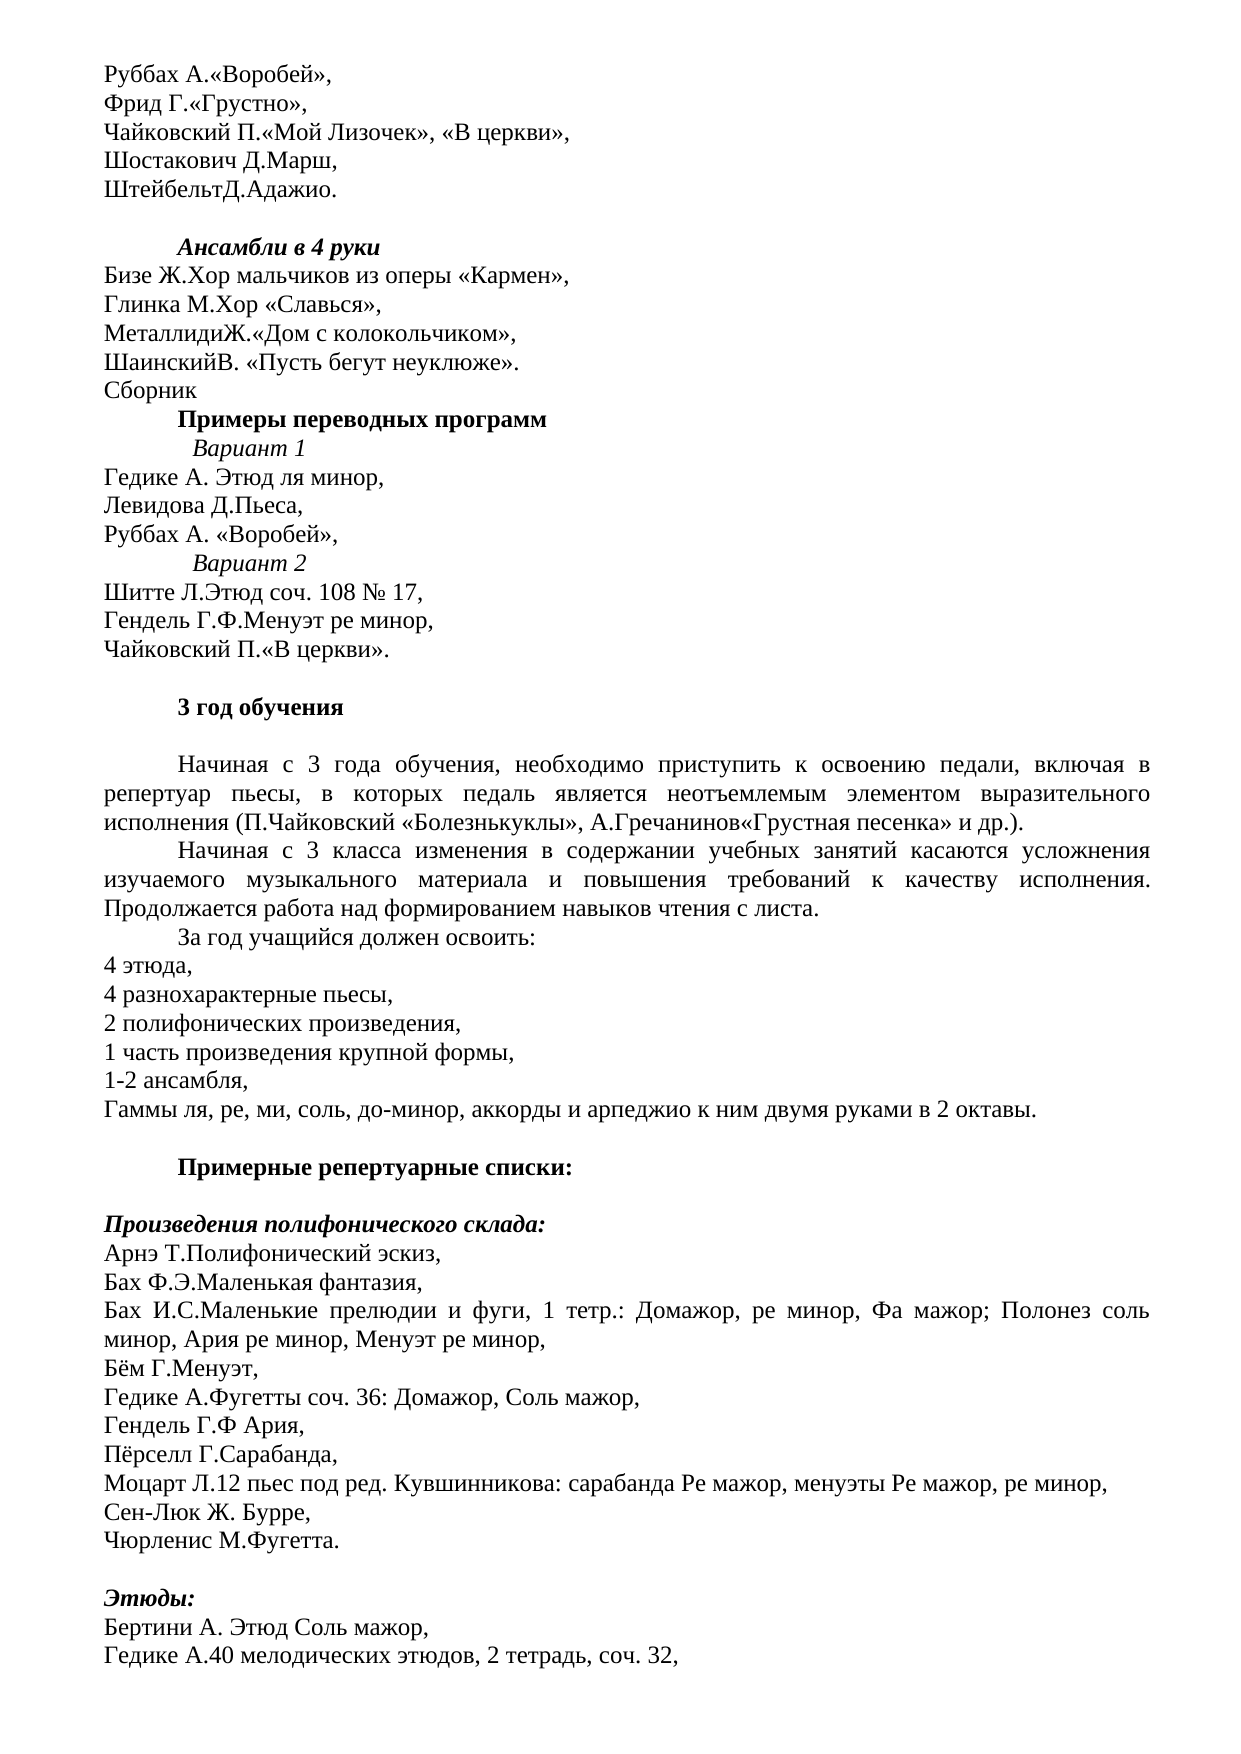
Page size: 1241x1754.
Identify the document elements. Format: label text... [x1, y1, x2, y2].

text Пёрселл Г.Сарабанда, [103, 1439, 1152, 1468]
text Арнэ Т.Полифонический эскиз, [103, 1238, 1152, 1267]
text 2 полифонических произведения, [103, 1008, 1152, 1037]
text Бертини А. Этюд Соль мажор, [103, 1612, 1152, 1640]
text Гедике А.40 мелодических этюдов, 2 тетрадь, соч. 32, [103, 1640, 1152, 1669]
text Моцарт Л.12 пьес под ред. Кувшинникова: сарабанда Ре мажор, менуэты Ре мажор, ре минор, [103, 1468, 1152, 1497]
text 1 часть произведения крупной формы, [103, 1037, 1152, 1065]
text 4 разнохарактерные пьесы, [103, 979, 1152, 1008]
text Бём Г.Менуэт, [103, 1353, 1152, 1382]
text МеталлидиЖ.«Дом с колокольчиком», [103, 318, 1152, 347]
text 4 этюда, [103, 950, 1152, 979]
text Шостакович Д.Марш, [103, 145, 1152, 174]
text Фрид Г.«Грустно», [103, 88, 1152, 117]
text Бах Ф.Э.Маленькая фантазия, [103, 1267, 1152, 1295]
text 3 год обучения [103, 692, 1152, 720]
text Гедике А.Фугетты соч. 36: Домажор, Соль мажор, [103, 1382, 1152, 1410]
text Начиная с 3 года обучения, необходимо приступить к освоению педали, включая в репертуар пьесы, в которых педаль является неотъемлемым элементом выразительного исполнения (П.Чайковский «Болезнькуклы», А.Гречанинов«Грустная песенка» и др.). [103, 749, 1152, 835]
text Бизе Ж.Хор мальчиков из оперы «Кармен», [103, 260, 1152, 289]
text Гаммы ля, ре, ми, соль, до-минор, аккорды и арпеджио к ним двумя руками в 2 октавы. [103, 1094, 1152, 1123]
text Вариант 2 [103, 548, 1152, 577]
text Примеры переводных программ [103, 404, 1152, 433]
text Чюрленис М.Фугетта. [103, 1525, 1152, 1554]
text ШаинскийВ. «Пусть бегут неуклюже». [103, 347, 1152, 375]
text Примерные репертуарные списки: [103, 1152, 1152, 1180]
text Глинка М.Хор «Славься», [103, 289, 1152, 318]
text Левидова Д.Пьеса, [103, 490, 1152, 519]
text Чайковский П.«В церкви». [103, 634, 1152, 663]
text За год учащийся должен освоить: [103, 922, 1152, 950]
text Гендель Г.Ф Ария, [103, 1410, 1152, 1439]
text Этюды: [103, 1583, 1152, 1612]
text Руббах А. «Воробей», [103, 519, 1152, 548]
text Вариант 1 [103, 433, 1152, 462]
text Произведения полифонического склада: [103, 1209, 1152, 1238]
text Гендель Г.Ф.Менуэт ре минор, [103, 605, 1152, 634]
text Сборник [103, 375, 1152, 404]
text Чайковский П.«Мой Лизочек», «В церкви», [103, 117, 1152, 145]
text Руббах А.«Воробей», [103, 59, 1152, 88]
text Шитте Л.Этюд соч. 108 № 17, [103, 577, 1152, 605]
text Бах И.С.Маленькие прелюдии и фуги, 1 тетр.: Домажор, ре минор, Фа мажор; Полонез соль минор, Ария ре минор, Менуэт ре минор, [103, 1295, 1152, 1353]
text Сен-Люк Ж. Бурре, [103, 1497, 1152, 1525]
text ШтейбельтД.Адажио. [103, 174, 1152, 203]
text Гедике А. Этюд ля минор, [103, 462, 1152, 490]
text Ансамбли в 4 руки [103, 232, 1152, 260]
text 1-2 ансамбля, [103, 1065, 1152, 1094]
text Начиная с 3 класса изменения в содержании учебных занятий касаются усложнения изучаемого музыкального материала и повышения требований к качеству исполнения. Продолжается работа над формированием навыков чтения с листа. [103, 835, 1152, 922]
